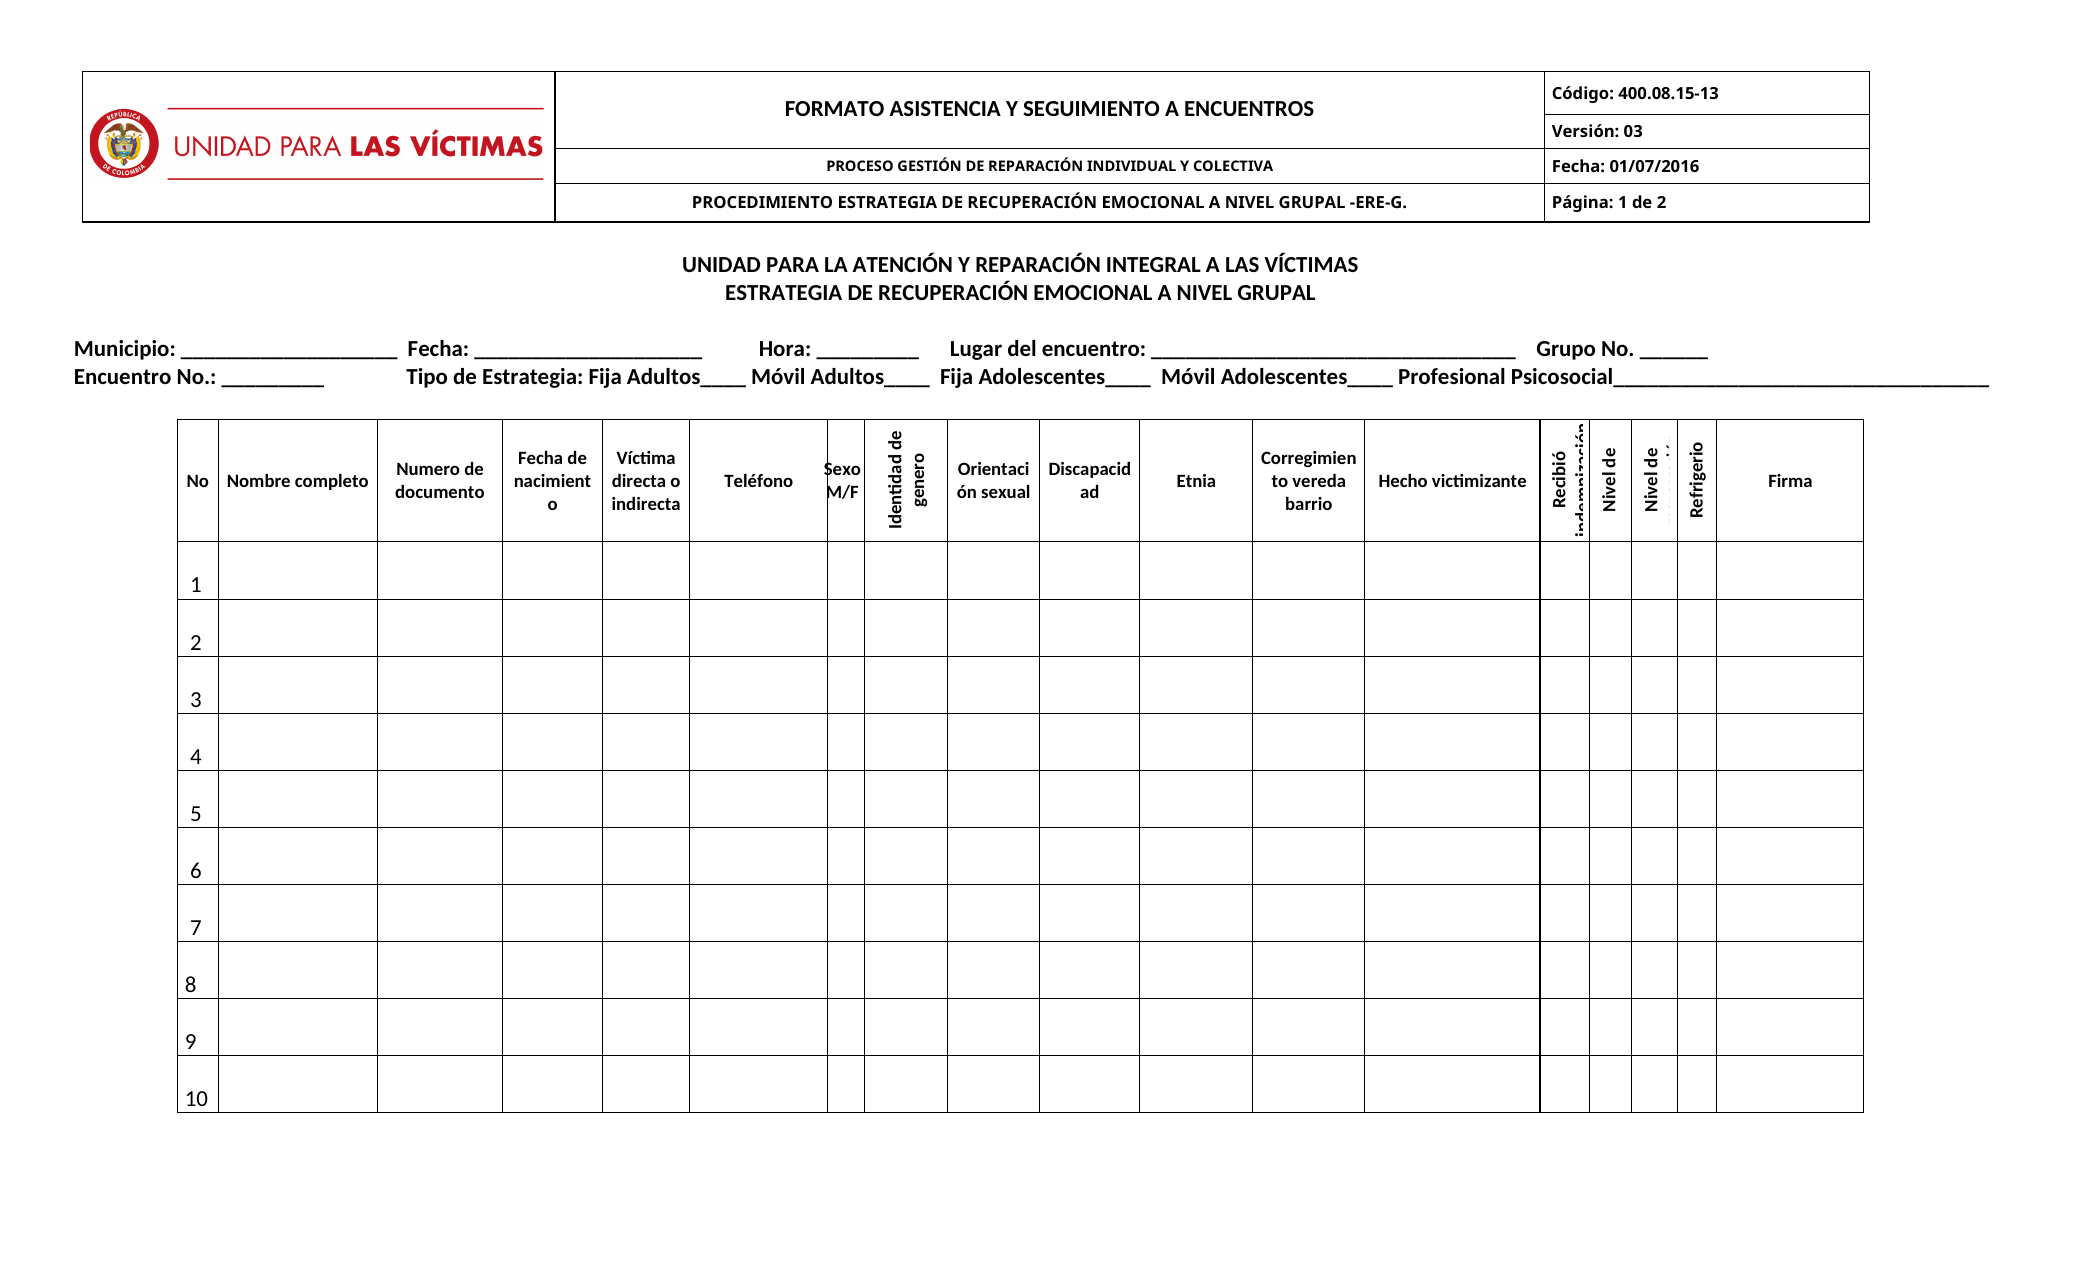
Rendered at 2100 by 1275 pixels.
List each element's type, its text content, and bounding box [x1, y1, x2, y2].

table_header Nivel de Malestar [1590, 420, 1631, 541]
table_cell [1253, 542, 1364, 598]
table_cell [1717, 1056, 1863, 1112]
table_cell [1678, 828, 1716, 884]
table_cell [1365, 885, 1539, 941]
table_cell [503, 542, 602, 598]
table_cell [1678, 771, 1716, 827]
table_header No [178, 420, 218, 541]
table_cell [1678, 885, 1716, 941]
table_cell 9 [178, 999, 218, 1055]
table_cell [603, 714, 689, 770]
table_cell [828, 1056, 864, 1112]
table_cell [503, 885, 602, 941]
table_cell [948, 714, 1039, 770]
table_cell [1590, 771, 1631, 827]
table_cell [1717, 885, 1863, 941]
table_header Teléfono [690, 420, 827, 541]
table_cell [1365, 600, 1539, 656]
table_cell [1253, 885, 1364, 941]
table_cell [1140, 600, 1252, 656]
table_cell [690, 942, 827, 998]
table_cell [503, 942, 602, 998]
table_header Numero de documento [378, 420, 502, 541]
table_cell [1541, 657, 1589, 713]
table_cell [948, 657, 1039, 713]
table_cell [1140, 828, 1252, 884]
table_cell [828, 942, 864, 998]
table_cell [378, 1056, 502, 1112]
table_cell [1140, 542, 1252, 598]
table_cell [865, 999, 947, 1055]
table_cell [378, 942, 502, 998]
table_cell [1365, 1056, 1539, 1112]
table_cell [828, 600, 864, 656]
table_cell [1632, 771, 1677, 827]
table_cell [1040, 1056, 1139, 1112]
table_cell [1717, 828, 1863, 884]
table_cell [503, 999, 602, 1055]
table_cell [503, 828, 602, 884]
table_cell [1590, 714, 1631, 770]
table_cell [1253, 714, 1364, 770]
table_cell [1541, 542, 1589, 598]
table_cell [1678, 657, 1716, 713]
table_cell [603, 542, 689, 598]
table_cell [378, 657, 502, 713]
table_cell [1365, 942, 1539, 998]
picture [89, 101, 545, 187]
table_cell [1717, 542, 1863, 598]
table_cell [1590, 885, 1631, 941]
table_cell [948, 942, 1039, 998]
table_cell [1541, 1056, 1589, 1112]
table_header Identidad de genero [865, 420, 947, 541]
table_cell 1 [178, 542, 218, 598]
table_header Refrigerio Si / No [1678, 420, 1716, 541]
table_cell [1717, 714, 1863, 770]
table_cell 5 [178, 771, 218, 827]
table_cell [503, 714, 602, 770]
table_cell [865, 771, 947, 827]
table_cell [865, 542, 947, 598]
table_cell [603, 1056, 689, 1112]
table_cell [603, 942, 689, 998]
table_cell [219, 714, 377, 770]
table_cell [948, 600, 1039, 656]
table_cell [1541, 885, 1589, 941]
table_cell [1140, 771, 1252, 827]
table_cell [1253, 999, 1364, 1055]
table_cell [1253, 828, 1364, 884]
table_cell [1632, 828, 1677, 884]
table_cell 2 [178, 600, 218, 656]
table_cell [219, 885, 377, 941]
table_cell [1140, 1056, 1252, 1112]
table_cell [219, 600, 377, 656]
table_cell [1717, 942, 1863, 998]
table_cell [1253, 600, 1364, 656]
table_cell [1590, 600, 1631, 656]
text Municipio: ___________________ Fecha: ____________________ Hora: _________ Lugar del encuentro: ________________________________ Grupo No. ______ [74, 334, 2015, 362]
table_cell [1365, 999, 1539, 1055]
table_cell [378, 771, 502, 827]
table_cell [219, 657, 377, 713]
table_cell [865, 1056, 947, 1112]
table_cell [865, 942, 947, 998]
text ESTRATEGIA DE RECUPERACIÓN EMOCIONAL A NIVEL GRUPAL [177, 278, 1864, 306]
table_header Nivel de recuperación [1632, 420, 1677, 541]
table_cell [690, 828, 827, 884]
table_cell [690, 999, 827, 1055]
table_cell [865, 885, 947, 941]
table_cell [1140, 999, 1252, 1055]
table_header Discapacidad [1040, 420, 1139, 541]
table_cell [1590, 942, 1631, 998]
table_cell [1140, 657, 1252, 713]
table_cell [948, 828, 1039, 884]
table_cell [1632, 885, 1677, 941]
table_cell [1632, 942, 1677, 998]
table_cell [828, 885, 864, 941]
table_header Recibió indemnización Si/No [1541, 420, 1589, 541]
table_cell [1040, 657, 1139, 713]
table_cell [503, 771, 602, 827]
table_cell [690, 1056, 827, 1112]
table_cell [603, 999, 689, 1055]
table_cell [1040, 828, 1139, 884]
table_cell [503, 1056, 602, 1112]
table_header Hecho victimizante [1365, 420, 1539, 541]
table_cell [1678, 1056, 1716, 1112]
table_cell [690, 657, 827, 713]
table_cell [1541, 600, 1589, 656]
table_cell [1140, 885, 1252, 941]
table_cell [1541, 999, 1589, 1055]
table_cell [378, 714, 502, 770]
table_cell [948, 885, 1039, 941]
table_cell [378, 885, 502, 941]
table_cell [378, 600, 502, 656]
table_cell 10 [178, 1056, 218, 1112]
table_cell [948, 1056, 1039, 1112]
table_header Corregimiento vereda barrio [1253, 420, 1364, 541]
table_cell [219, 1056, 377, 1112]
table_cell [378, 542, 502, 598]
table_cell [603, 657, 689, 713]
table_cell [1678, 942, 1716, 998]
table_cell [828, 999, 864, 1055]
table_cell [1632, 657, 1677, 713]
table_cell [1253, 942, 1364, 998]
table_cell [1365, 828, 1539, 884]
table_cell [1365, 542, 1539, 598]
table_cell [219, 542, 377, 598]
table_cell [503, 657, 602, 713]
table_cell [1717, 600, 1863, 656]
table_header Víctima directa o indirecta [603, 420, 689, 541]
table_cell [1590, 828, 1631, 884]
table_cell [1365, 771, 1539, 827]
table_cell [865, 600, 947, 656]
table_cell [1590, 999, 1631, 1055]
table_cell [1678, 542, 1716, 598]
table_cell [1717, 771, 1863, 827]
table_cell [828, 714, 864, 770]
table_cell [1040, 714, 1139, 770]
table_cell [1040, 542, 1139, 598]
table_cell [828, 771, 864, 827]
table_cell 6 [178, 828, 218, 884]
table_cell [1365, 714, 1539, 770]
table_header Etnia [1140, 420, 1252, 541]
table_cell [1040, 999, 1139, 1055]
table_cell [1717, 999, 1863, 1055]
table_cell [1632, 1056, 1677, 1112]
table_cell [865, 714, 947, 770]
table_cell [828, 542, 864, 598]
table_cell [1678, 600, 1716, 656]
table_cell [378, 828, 502, 884]
table_cell [1717, 657, 1863, 713]
table_cell [219, 942, 377, 998]
table_cell [1040, 942, 1139, 998]
text UNIDAD PARA LA ATENCIÓN Y REPARACIÓN INTEGRAL A LAS VÍCTIMAS [177, 250, 1864, 278]
table_cell [1632, 542, 1677, 598]
table_cell [1040, 771, 1139, 827]
table_cell [1678, 714, 1716, 770]
table_cell [690, 885, 827, 941]
table_header Fecha de nacimiento [503, 420, 602, 541]
table_cell [1140, 714, 1252, 770]
table_cell 7 [178, 885, 218, 941]
table_cell [1632, 600, 1677, 656]
table_header Nombre completo [219, 420, 377, 541]
table_cell [828, 657, 864, 713]
table_cell 4 [178, 714, 218, 770]
table_cell [378, 999, 502, 1055]
table_cell [1590, 657, 1631, 713]
table_header Orientación sexual [948, 420, 1039, 541]
table_cell [828, 828, 864, 884]
table_cell [1541, 828, 1589, 884]
table_cell [219, 771, 377, 827]
table_cell 8 [178, 942, 218, 998]
table_cell 3 [178, 657, 218, 713]
table_cell [1541, 714, 1589, 770]
table_cell [603, 600, 689, 656]
table_cell [1140, 942, 1252, 998]
table_cell [603, 885, 689, 941]
table_cell [603, 828, 689, 884]
table_cell [948, 771, 1039, 827]
table_cell [1040, 600, 1139, 656]
table_header Firma [1717, 420, 1863, 541]
table_cell [865, 657, 947, 713]
table_cell [1632, 999, 1677, 1055]
table_cell [1678, 999, 1716, 1055]
table_cell [948, 542, 1039, 598]
table_cell [690, 600, 827, 656]
table_cell [1541, 942, 1589, 998]
table_cell [1632, 714, 1677, 770]
table_cell [1365, 657, 1539, 713]
table_cell [503, 600, 602, 656]
table_cell [1253, 657, 1364, 713]
table_cell [603, 771, 689, 827]
table_cell [219, 828, 377, 884]
table_cell [948, 999, 1039, 1055]
table_cell [1590, 1056, 1631, 1112]
table_cell [865, 828, 947, 884]
table_cell [1590, 542, 1631, 598]
table_cell [1541, 771, 1589, 827]
table_cell [690, 542, 827, 598]
table_cell [1040, 885, 1139, 941]
table_cell [1253, 771, 1364, 827]
table_cell [219, 999, 377, 1055]
table_header Sexo M/F [828, 420, 864, 541]
table_cell [690, 771, 827, 827]
table_cell [690, 714, 827, 770]
table_cell [1253, 1056, 1364, 1112]
text Encuentro No.: _________ Tipo de Estrategia: Fija Adultos____ Móvil Adultos____ Fija Adolescentes____ Móvil Adolescentes____ Profesional Psicosocial_________________________________ [74, 362, 2015, 391]
